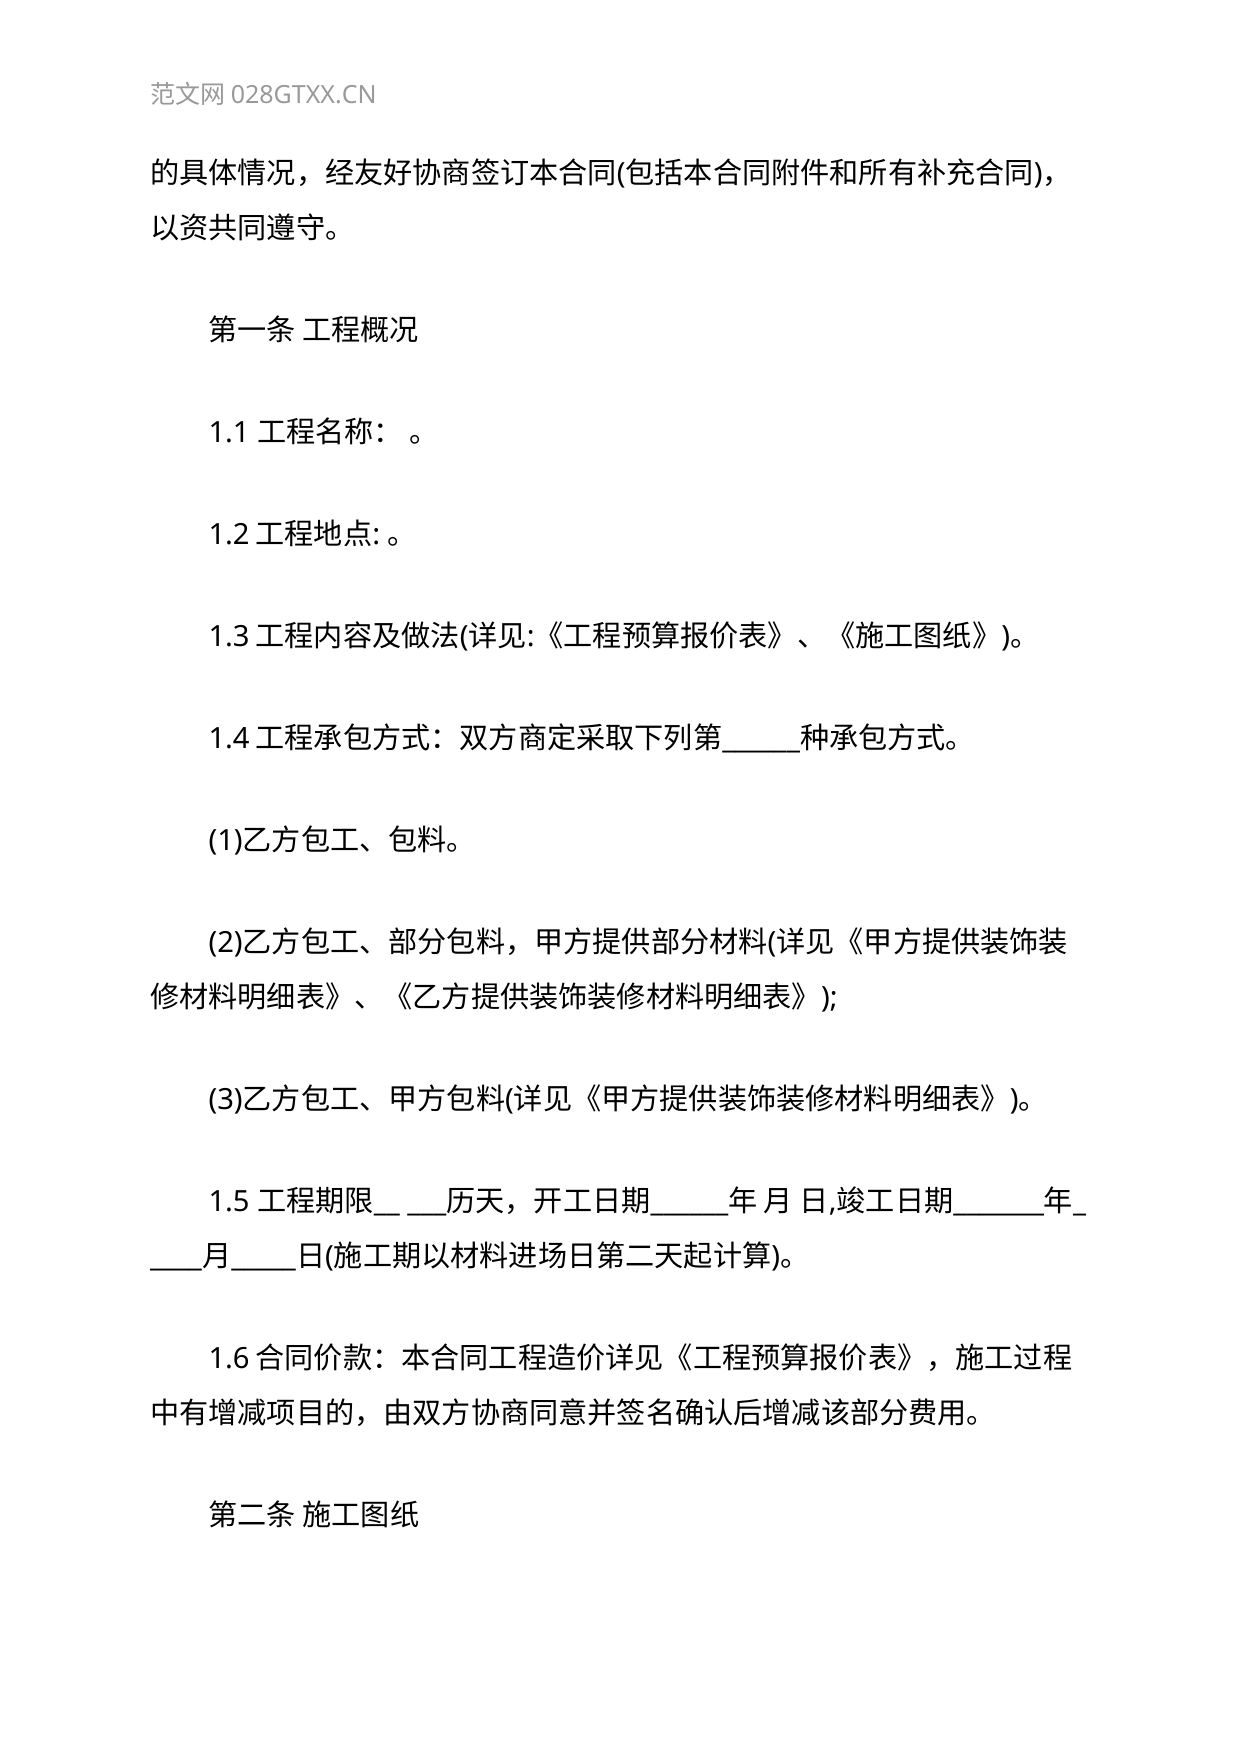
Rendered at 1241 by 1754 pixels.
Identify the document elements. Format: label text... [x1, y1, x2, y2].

text 1.6合同价款：本合同工程造价详见《工程预算报价表》，施工过程中有增减项目的，由双方协商同意并签名确认后增减该部分费用。 [150, 1334, 1090, 1432]
text (2)乙方包工、部分包料，甲方提供部分材料(详见《甲方提供装饰装修材料明细表》、《乙方提供装饰装修材料明细表》); [150, 918, 1090, 1016]
text 1.4工程承包方式：双方商定采取下列第______种承包方式。 [150, 714, 1090, 757]
text 1.2工程地点: 。 [150, 511, 1090, 553]
text 1.1 工程名称： 。 [150, 408, 1090, 451]
text (1)乙方包工、包料。 [150, 816, 1090, 859]
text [150, 150, 1090, 247]
text 第二条 施工图纸 [150, 1491, 1090, 1533]
text 1.3工程内容及做法(详见:《工程预算报价表》、《施工图纸》)。 [150, 612, 1090, 655]
text (3)乙方包工、甲方包料(详见《甲方提供装饰装修材料明细表》)。 [150, 1075, 1090, 1118]
text 1.5 工程期限__ ___历天，开工日期______年 月 日,竣工日期_______年_____月_____日(施工期以材料进场日第二天起计算)。 [150, 1177, 1090, 1275]
text 第一条 工程概况 [150, 307, 1090, 349]
